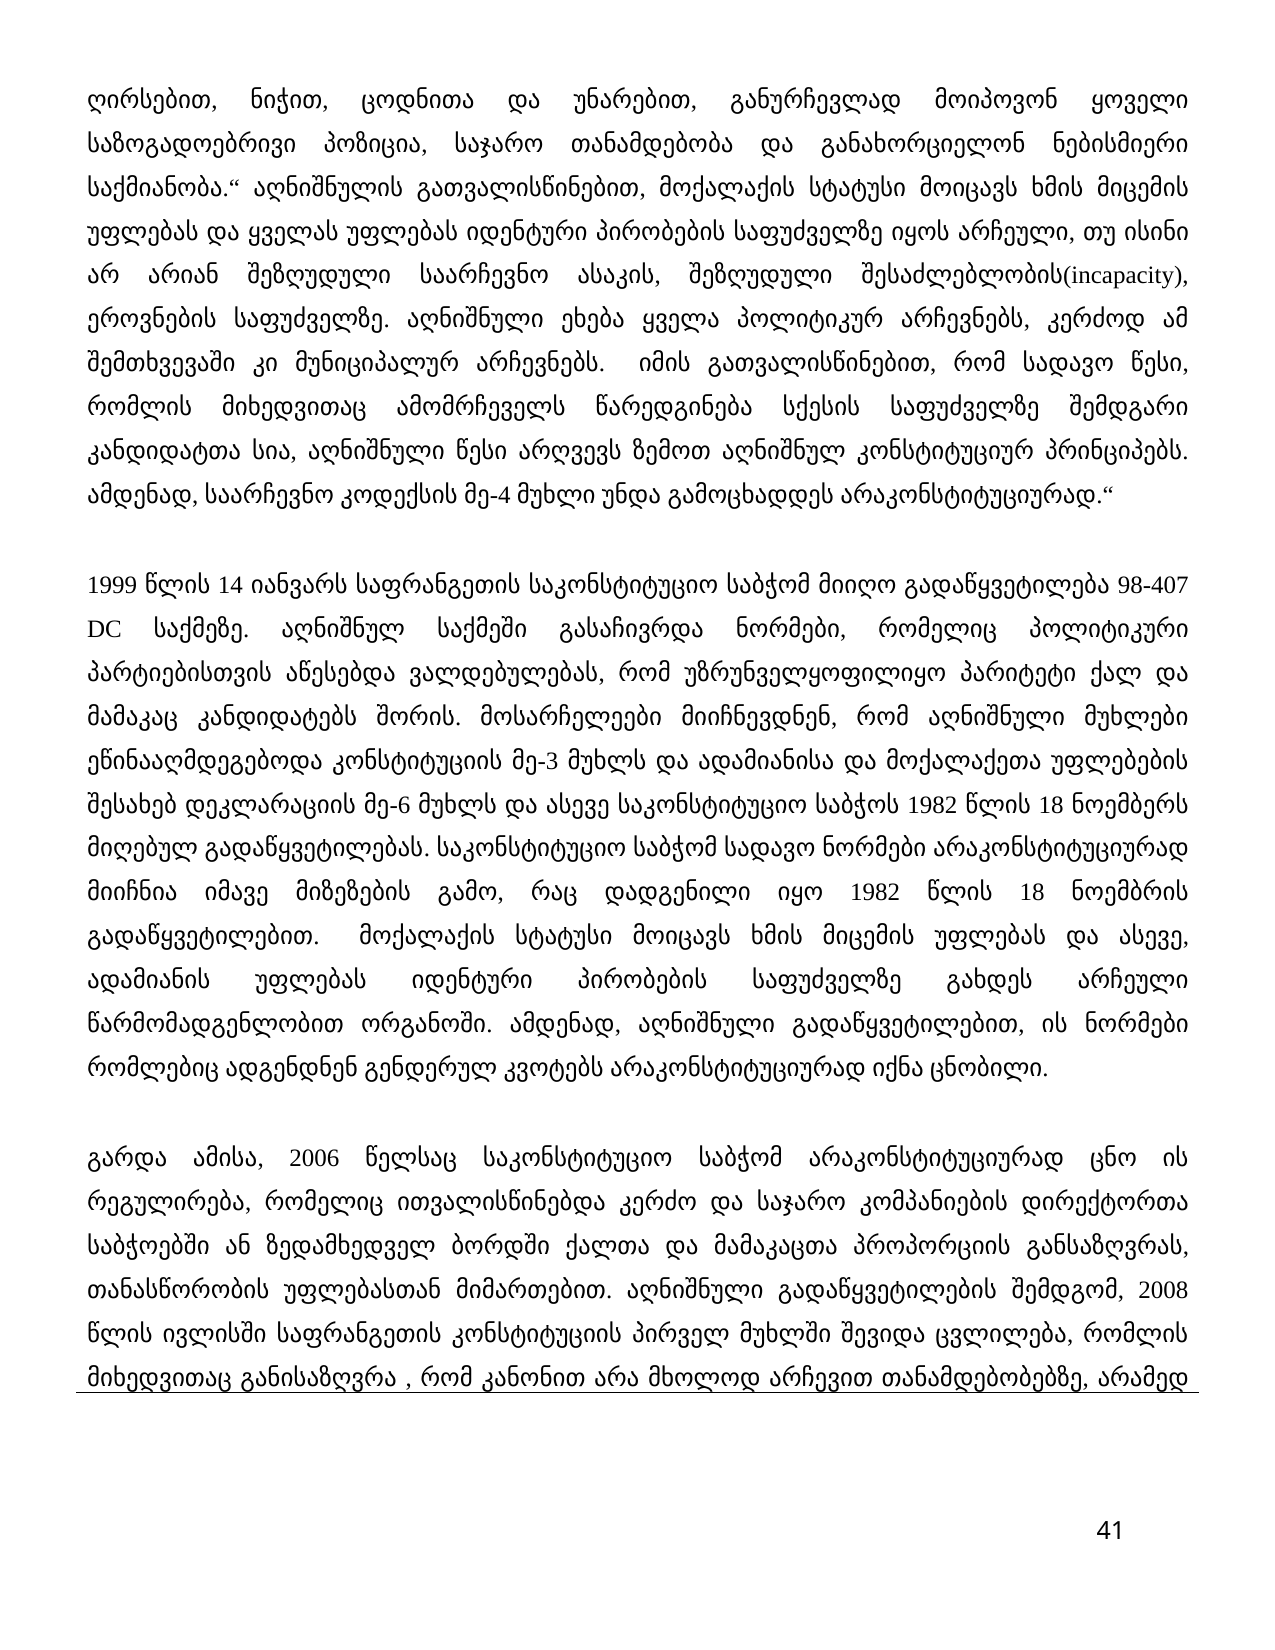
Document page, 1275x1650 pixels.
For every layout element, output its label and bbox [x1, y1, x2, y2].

table_header [76, 85, 1199, 1392]
